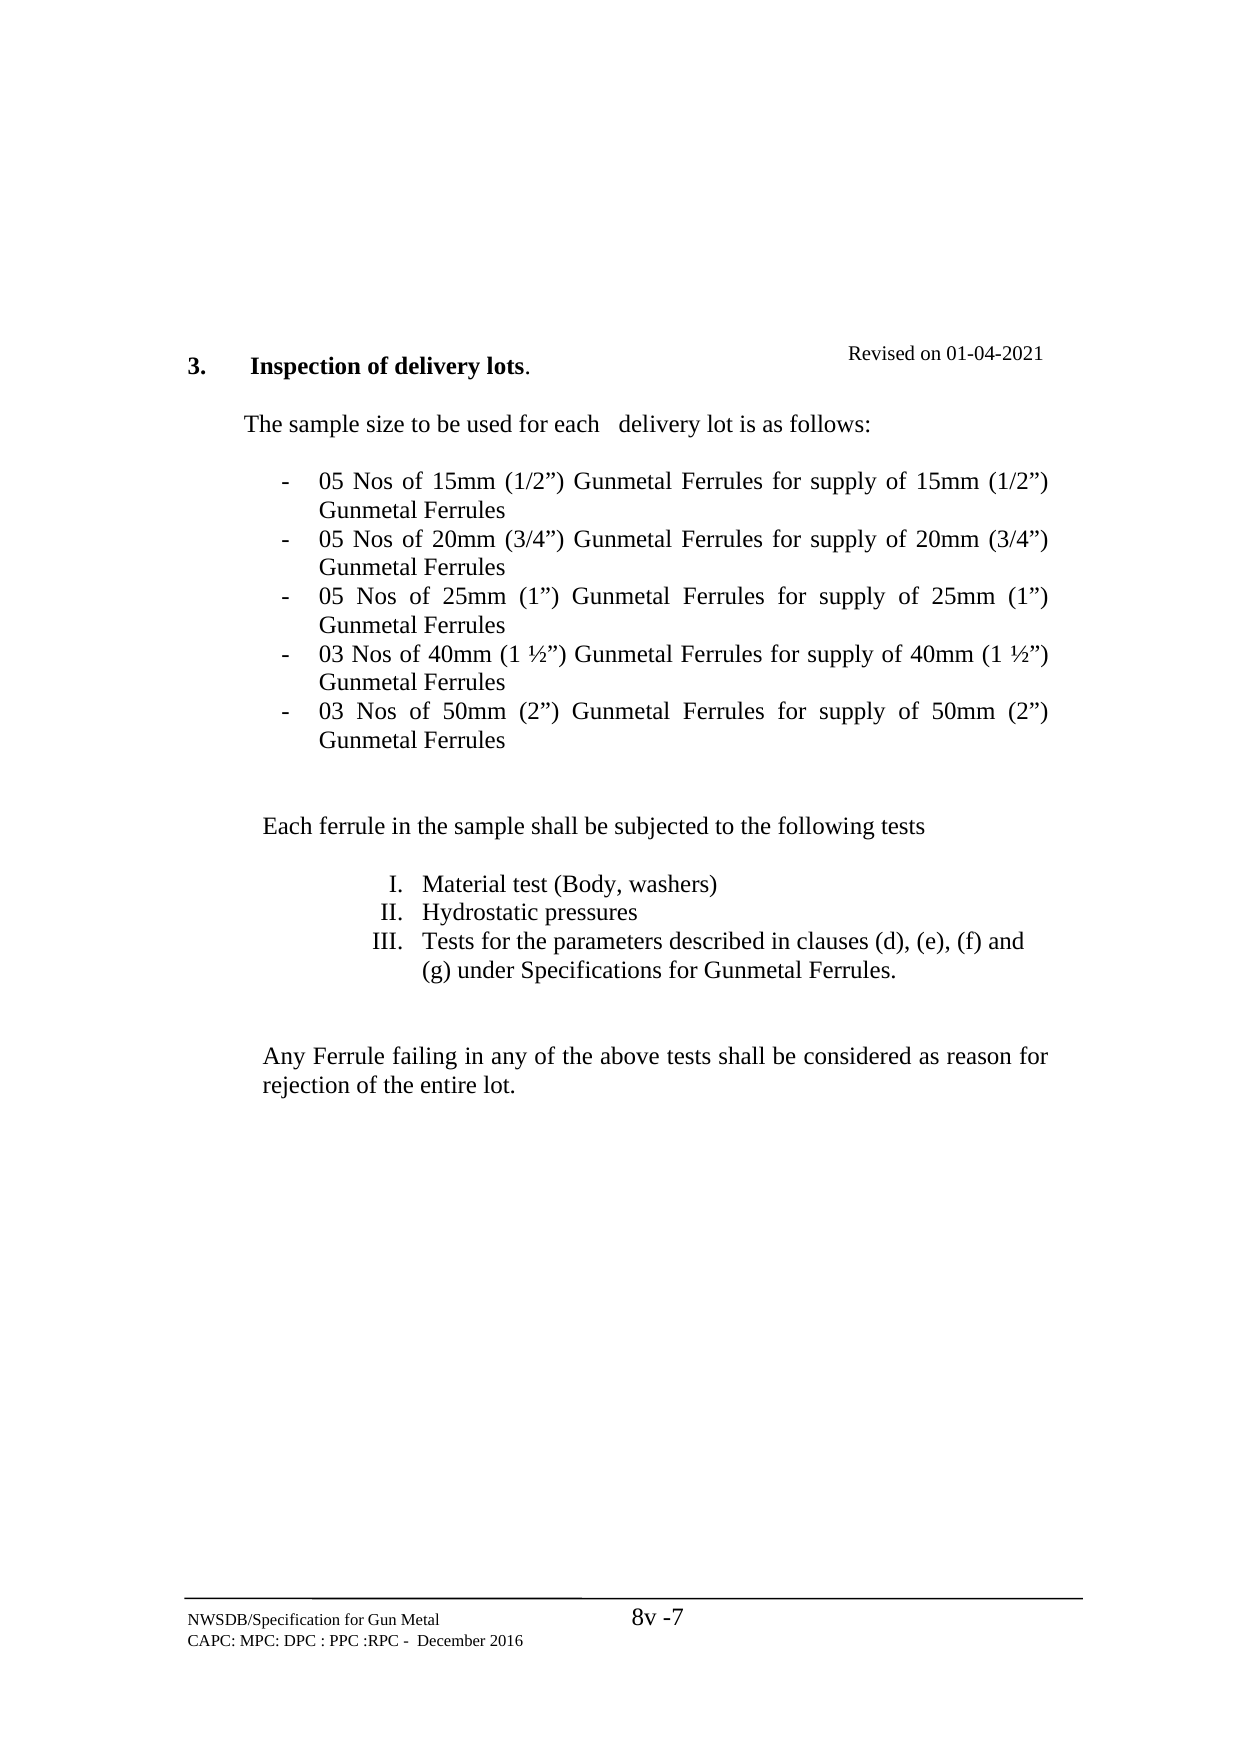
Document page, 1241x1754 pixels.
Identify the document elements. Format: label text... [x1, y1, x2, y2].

list Material test (Body, washers) [403, 869, 1050, 897]
list 05 Nos of 15mm (1/2”) Gunmetal Ferrules for supply of 15mm (1/2”) Gunmetal Ferrules [281, 466, 1050, 524]
list 03 Nos of 40mm (1 ½”) Gunmetal Ferrules for supply of 40mm (1 ½”) Gunmetal Ferrules [281, 639, 1050, 696]
text The sample size to be used for each delivery lot is as follows: [244, 409, 1050, 437]
list 05 Nos of 20mm (3/4”) Gunmetal Ferrules for supply of 20mm (3/4”) Gunmetal Ferrules [281, 524, 1050, 581]
list Hydrostatic pressures [403, 897, 1050, 926]
text Any Ferrule failing in any of the above tests shall be considered as reason for rejection of the entire lot. [262, 1041, 1050, 1099]
list Tests for the parameters described in clauses (d), (e), (f) and (g) under Specifications for Gunmetal Ferrules. [403, 926, 1050, 984]
text Each ferrule in the sample shall be subjected to the following tests [187, 811, 1050, 840]
list 03 Nos of 50mm (2”) Gunmetal Ferrules for supply of 50mm (2”) Gunmetal Ferrules [281, 696, 1050, 754]
text 3. Inspection of delivery lots. [187, 351, 832, 380]
list 05 Nos of 25mm (1”) Gunmetal Ferrules for supply of 25mm (1”) Gunmetal Ferrules [281, 581, 1050, 639]
